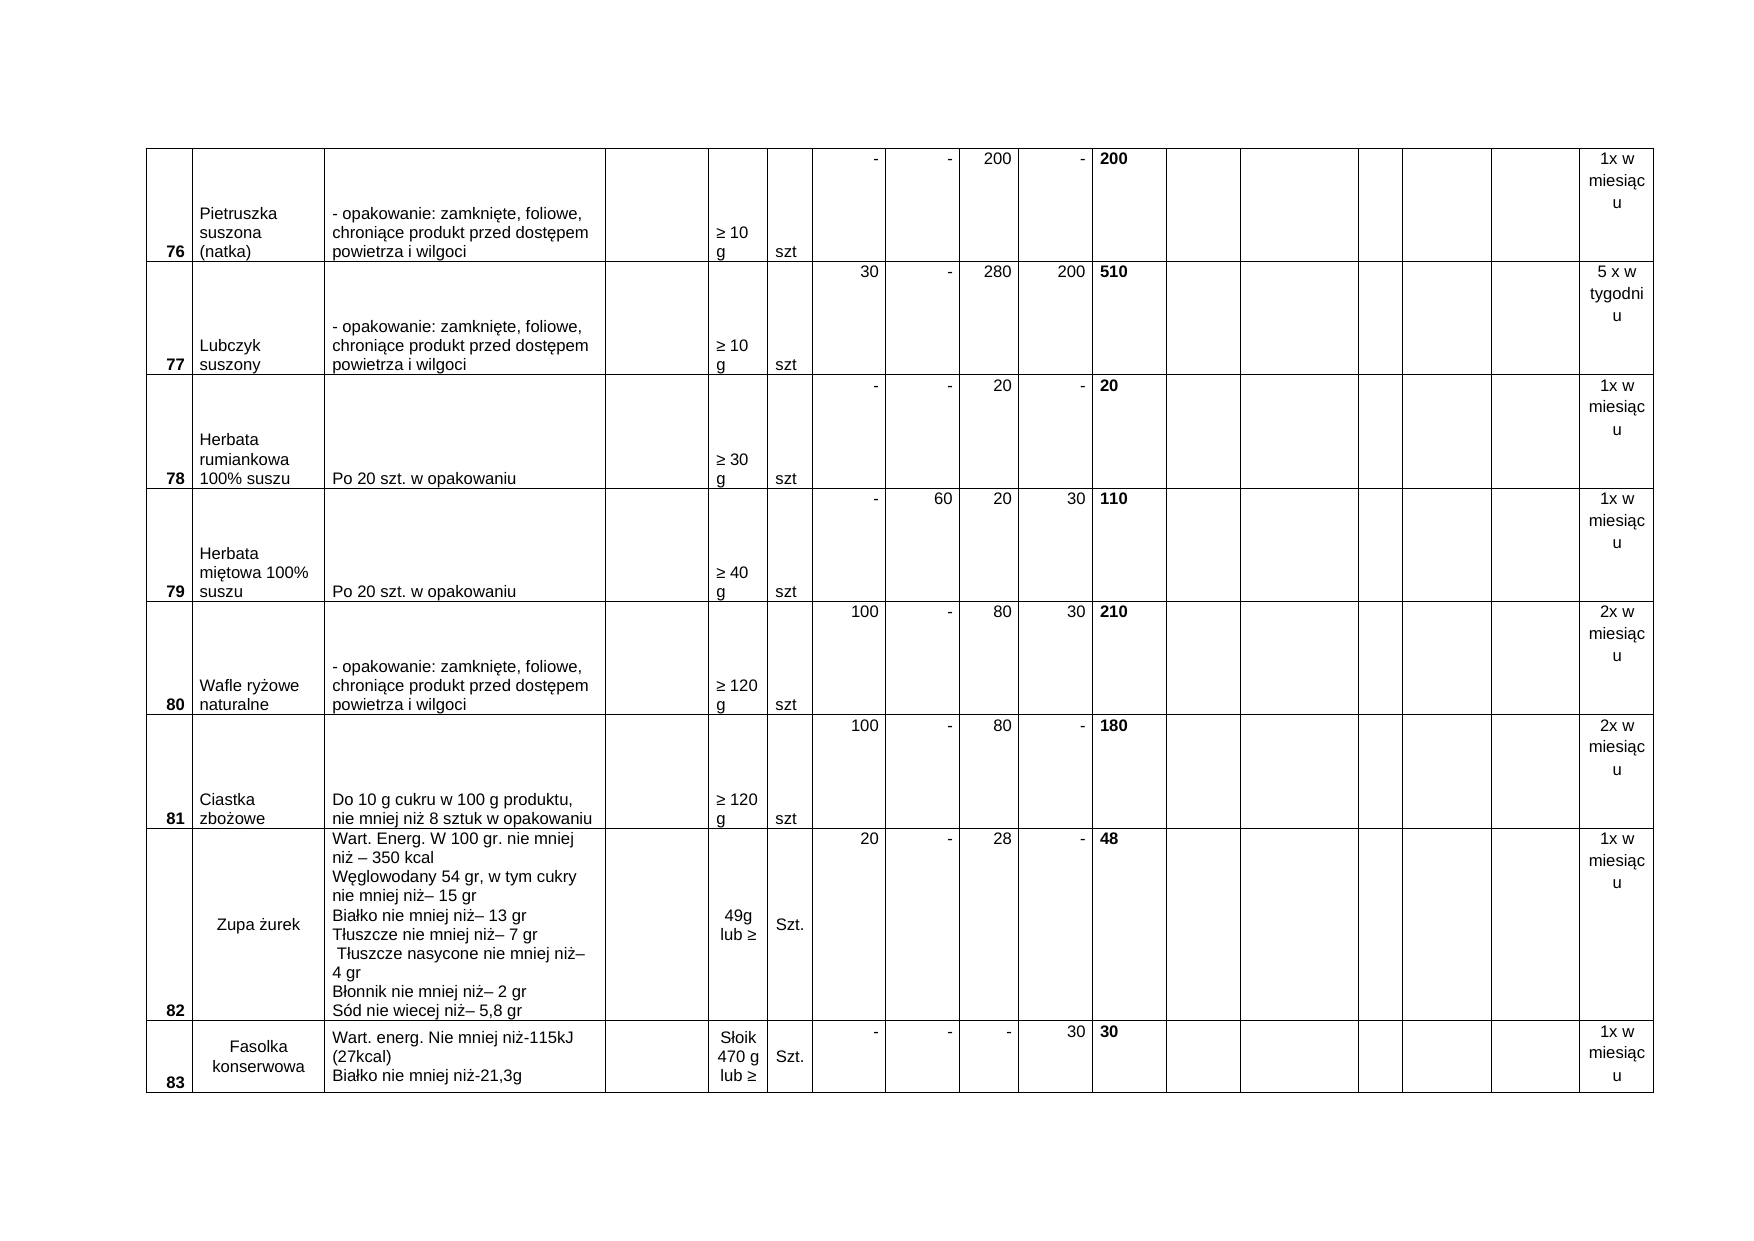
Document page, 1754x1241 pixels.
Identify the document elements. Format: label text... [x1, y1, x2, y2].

table_cell 49g lub ≥ [709, 829, 767, 1020]
table_cell 83 [147, 1021, 192, 1092]
table_cell - [886, 262, 959, 374]
table_cell 20 [813, 829, 885, 1020]
table_cell [1359, 829, 1402, 1020]
table_cell - [1019, 149, 1092, 261]
table_cell 1x w miesiącu [1580, 1021, 1653, 1092]
table_cell [606, 1021, 708, 1092]
table_cell Lubczyk suszony [193, 262, 324, 374]
table_cell 82 [147, 829, 192, 1020]
table_cell - [1019, 829, 1092, 1020]
table_cell - [813, 375, 885, 488]
table_cell 79 [147, 489, 192, 601]
table_cell szt [768, 149, 812, 261]
table_cell [1359, 149, 1402, 261]
table_cell [1403, 602, 1491, 714]
table_cell [1403, 715, 1491, 828]
table_cell - [886, 602, 959, 714]
table_cell [1492, 602, 1579, 714]
table_cell Po 20 szt. w opakowaniu [325, 489, 605, 601]
table_cell 280 [960, 262, 1018, 374]
table_cell [1403, 489, 1491, 601]
table_cell - [1019, 715, 1092, 828]
table_cell 1x w miesiącu [1580, 375, 1653, 488]
table_cell 76 [147, 149, 192, 261]
table_cell 77 [147, 262, 192, 374]
table_cell ≥ 120 g [709, 715, 767, 828]
table_cell [1241, 149, 1358, 261]
table_cell [1167, 375, 1240, 488]
table_cell 180 [1093, 715, 1166, 828]
table_cell [1403, 262, 1491, 374]
table_cell ≥ 10 g [709, 149, 767, 261]
table_cell 510 [1093, 262, 1166, 374]
table_cell 20 [960, 489, 1018, 601]
table_cell Herbata rumiankowa 100% suszu [193, 375, 324, 488]
table_cell 200 [1019, 262, 1092, 374]
table_cell [1241, 489, 1358, 601]
table_cell - [886, 375, 959, 488]
table_cell 110 [1093, 489, 1166, 601]
table_cell ≥ 40 g [709, 489, 767, 601]
table_cell ≥ 10 g [709, 262, 767, 374]
table_cell [1241, 602, 1358, 714]
table_cell - [960, 1021, 1018, 1092]
table_cell 2x w miesiącu [1580, 715, 1653, 828]
table_cell [1359, 489, 1402, 601]
table_cell [1241, 1021, 1358, 1092]
table_cell szt [768, 375, 812, 488]
table_cell [1241, 262, 1358, 374]
table_cell Szt. [768, 1021, 812, 1092]
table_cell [325, 149, 605, 261]
table_cell [1403, 149, 1491, 261]
table_cell [606, 715, 708, 828]
table_cell 1x w miesiącu [1580, 149, 1653, 261]
table_cell Pietruszka suszona (natka) [193, 149, 324, 261]
table_cell [1359, 1021, 1402, 1092]
table_cell 100 [813, 602, 885, 714]
table_cell [1359, 715, 1402, 828]
table_cell 210 [1093, 602, 1166, 714]
table_cell 20 [960, 375, 1018, 488]
table_cell - [813, 1021, 885, 1092]
table_cell Szt. [768, 829, 812, 1020]
table_cell Fasolka konserwowa [193, 1021, 324, 1092]
table_cell 100 [813, 715, 885, 828]
table_cell 78 [147, 375, 192, 488]
table_cell ≥ 120 g [709, 602, 767, 714]
table_cell - [1019, 375, 1092, 488]
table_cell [325, 262, 605, 374]
table_cell [1359, 262, 1402, 374]
table_cell [1167, 602, 1240, 714]
table_cell [1167, 262, 1240, 374]
table_cell 1x w miesiącu [1580, 489, 1653, 601]
table_cell [1492, 829, 1579, 1020]
table_cell [1403, 829, 1491, 1020]
table_cell Zupa żurek [193, 829, 324, 1020]
table_cell 80 [147, 602, 192, 714]
table_cell 200 [1093, 149, 1166, 261]
table_cell Do 10 g cukru w 100 g produktu, nie mniej niż 8 sztuk w opakowaniu [325, 715, 605, 828]
table_cell [1167, 489, 1240, 601]
table_cell 5 x w tygodniu [1580, 262, 1653, 374]
table_cell 20 [1093, 375, 1166, 488]
table_cell szt [768, 715, 812, 828]
table_cell [1492, 262, 1579, 374]
table_cell 200 [960, 149, 1018, 261]
table_cell Herbata miętowa 100% suszu [193, 489, 324, 601]
table_cell 1x w miesiącu [1580, 829, 1653, 1020]
table_cell [606, 375, 708, 488]
table_cell [1492, 149, 1579, 261]
table_cell [1241, 375, 1358, 488]
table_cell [325, 1021, 605, 1092]
table_cell [1241, 829, 1358, 1020]
table_cell [1492, 715, 1579, 828]
table_cell 80 [960, 715, 1018, 828]
table_cell [1241, 715, 1358, 828]
table_cell [1359, 602, 1402, 714]
table_cell [606, 149, 708, 261]
table_cell ≥ 30 g [709, 375, 767, 488]
table_cell 60 [886, 489, 959, 601]
table_cell [1167, 829, 1240, 1020]
table_cell [1167, 715, 1240, 828]
table_cell 2x w miesiącu [1580, 602, 1653, 714]
table_cell - opakowanie: zamknięte, foliowe, chroniące produkt przed dostępem powietrza i wilgoci [325, 602, 605, 714]
table_cell [606, 489, 708, 601]
table_cell [1492, 489, 1579, 601]
table_cell [1492, 375, 1579, 488]
table_cell [606, 262, 708, 374]
table_cell Ciastka zbożowe [193, 715, 324, 828]
table_cell 30 [1019, 489, 1092, 601]
table_cell szt [768, 602, 812, 714]
table_cell - [886, 1021, 959, 1092]
table_cell - [886, 715, 959, 828]
table_cell Wafle ryżowe naturalne [193, 602, 324, 714]
table_cell Po 20 szt. w opakowaniu [325, 375, 605, 488]
table_cell szt [768, 489, 812, 601]
table_cell [1167, 149, 1240, 261]
table_cell 28 [960, 829, 1018, 1020]
table_cell 30 [1019, 1021, 1092, 1092]
table_cell - [886, 829, 959, 1020]
table_cell 30 [1019, 602, 1092, 714]
table_cell - [813, 489, 885, 601]
table_cell Słoik 470 g lub ≥ [709, 1021, 767, 1092]
table_cell [1359, 375, 1402, 488]
table_cell Wart. Energ. W 100 gr. nie mniej niż – 350 kcal Węglowodany 54 gr, w tym cukry nie mniej niż– 15 gr Białko nie mniej niż– 13 gr Tłuszcze nie mniej niż– 7 gr Tłuszcze nasycone nie mniej niż– 4 gr Błonnik nie mniej niż– 2 gr Sód nie wiecej niż– 5,8 gr [325, 829, 605, 1020]
table_cell 30 [813, 262, 885, 374]
table_cell 48 [1093, 829, 1166, 1020]
table_cell [1403, 1021, 1491, 1092]
table_cell - [886, 149, 959, 261]
table_cell - [813, 149, 885, 261]
table_cell 30 [1093, 1021, 1166, 1092]
table_cell [606, 829, 708, 1020]
table_cell 81 [147, 715, 192, 828]
table_cell [1167, 1021, 1240, 1092]
table_cell 80 [960, 602, 1018, 714]
table_cell [1492, 1021, 1579, 1092]
table_cell szt [768, 262, 812, 374]
table_cell [1403, 375, 1491, 488]
table_cell [606, 602, 708, 714]
